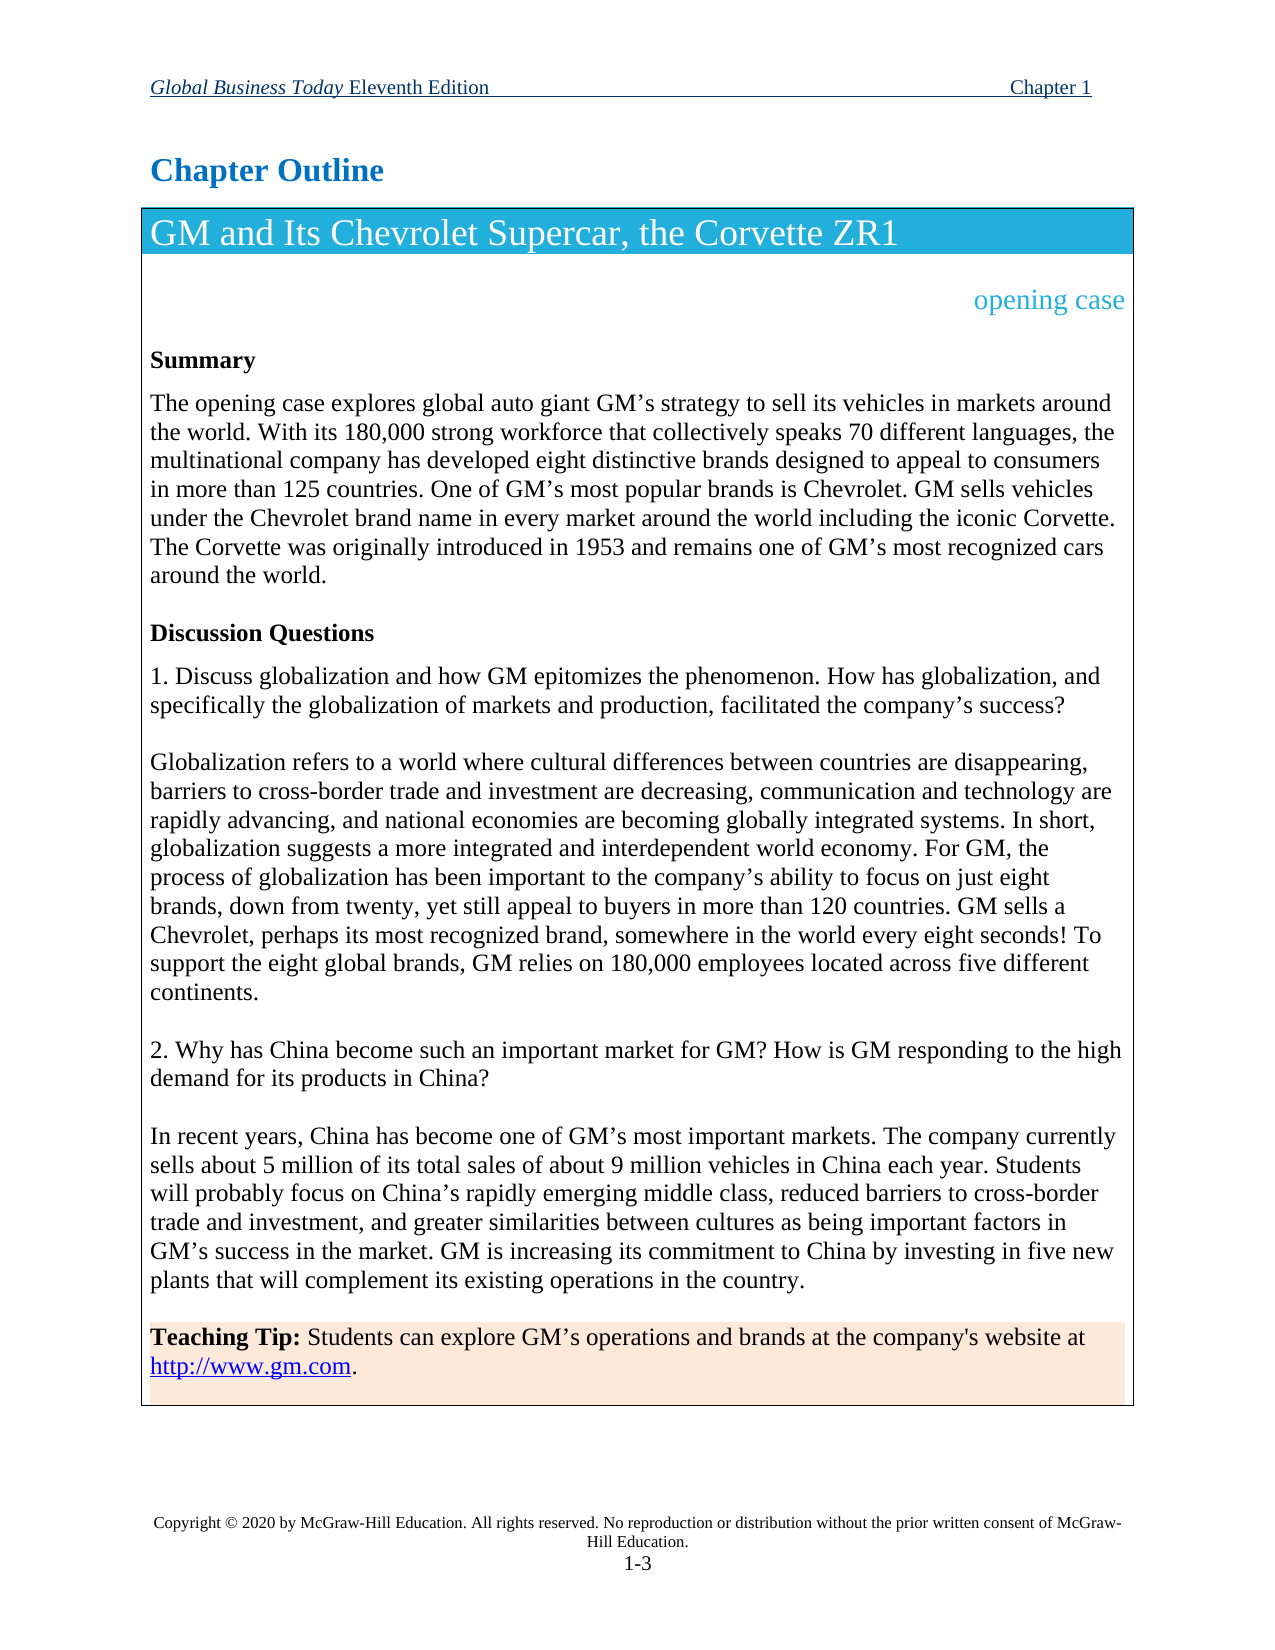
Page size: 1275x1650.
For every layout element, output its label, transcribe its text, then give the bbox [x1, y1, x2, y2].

text Summary [150, 345, 1125, 373]
text 1. Discuss globalization and how GM epitomizes the phenomenon. How has globalization, and specifically the globalization of markets and production, facilitated the company’s success? [142, 658, 1133, 718]
text The opening case explores global auto giant GM’s strategy to sell its vehicles in markets around the world. With its 180,000 strong workforce that collectively speaks 70 different languages, the multinational company has developed eight distinctive brands designed to appeal to consumers in more than 125 countries. One of GM’s most popular brands is Chevrolet. GM sells vehicles under the Chevrolet brand name in every market around the world including the iconic Corvette. The Corvette was originally introduced in 1953 and remains one of GM’s most recognized cars around the world. [142, 385, 1133, 589]
text In recent years, China has become one of GM’s most important markets. The company currently sells about 5 million of its total sales of about 9 million vehicles in China each year. Students will probably focus on China’s rapidly emerging middle class, reduced barriers to cross-border trade and investment, and greater similarities between cultures as being important factors in GM’s success in the market. GM is increasing its commitment to China by investing in five new plants that will complement its existing operations in the country. [150, 1121, 1125, 1293]
text 2. Why has China become such an important market for GM? How is GM responding to the high demand for its products in China? [150, 1035, 1125, 1092]
text Teaching Tip: Students can explore GM’s operations and brands at the company's website at http://www.gm.com. [150, 1322, 1125, 1380]
text Discussion Questions [150, 618, 1125, 647]
text Globalization refers to a world where cultural differences between countries are disappearing, barriers to cross-border trade and investment are decreasing, communication and technology are rapidly advancing, and national economies are becoming globally integrated systems. In short, globalization suggests a more integrated and interdependent world economy. For GM, the process of globalization has been important to the company’s ability to focus on just eight brands, down from twenty, yet still appeal to buyers in more than 120 countries. GM sells a Chevrolet, perhaps its most recognized brand, somewhere in the world every eight seconds! To support the eight global brands, GM relies on 180,000 employees located across five different continents. [150, 747, 1125, 1006]
text opening case [150, 282, 1125, 316]
text GM and Its Chevrolet Supercar, the Corvette ZR1 [142, 209, 1133, 254]
subtitle Chapter Outline [150, 150, 1125, 188]
